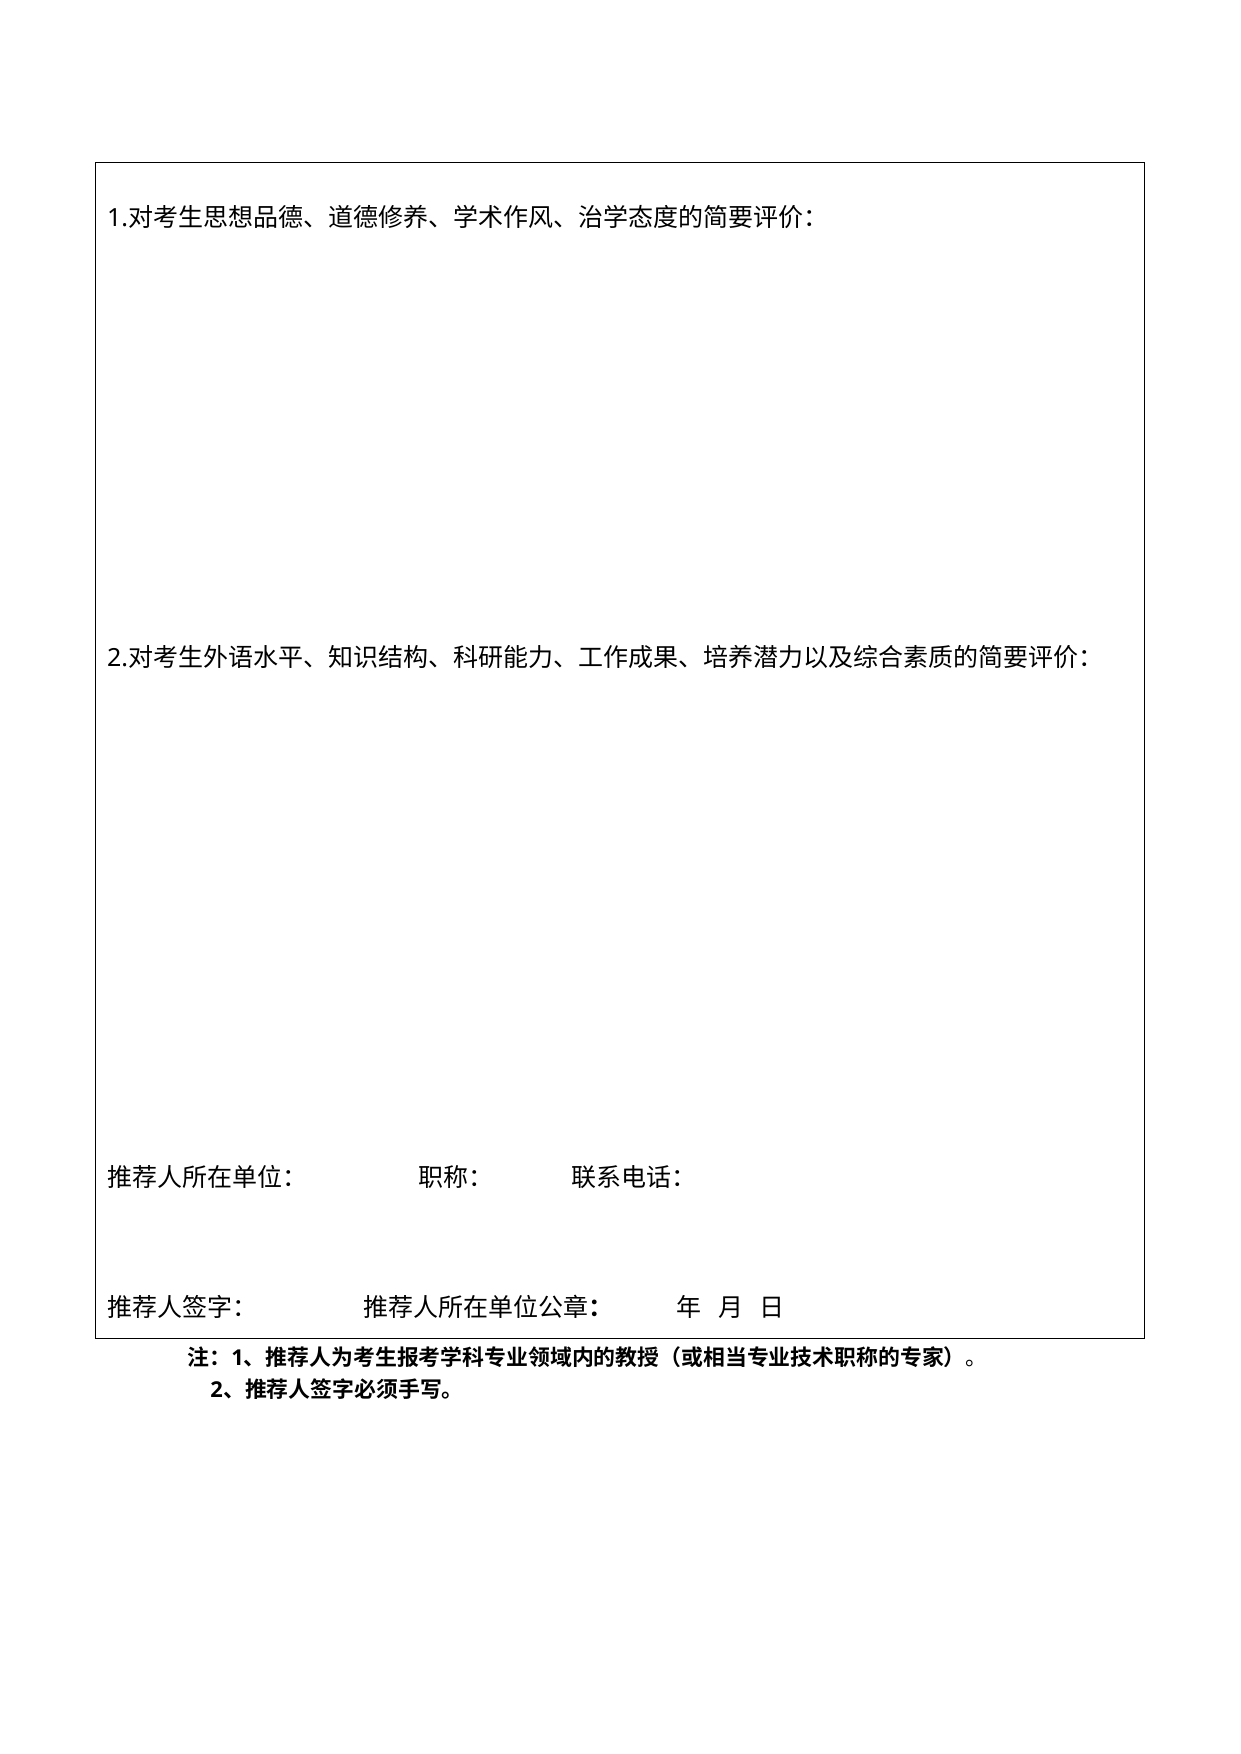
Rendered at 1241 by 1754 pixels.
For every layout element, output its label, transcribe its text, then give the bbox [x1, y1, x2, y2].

table_cell 1.对考生思想品德、道德修养、学术作风、治学态度的简要评价： 2.对考生外语水平、知识结构、科研能力、工作成果、培养潜力以及综合素质的简要评价： 推荐人所在单位： 职称： 联系电话： 推荐人签字： 推荐人所在单位公章： 年 月 日 [96, 163, 1144, 1338]
text 2、推荐人签字必须手写。 [187, 1372, 1053, 1404]
text 注：1、推荐人为考生报考学科专业领域内的教授（或相当专业技术职称的专家）。 [187, 1339, 1053, 1372]
